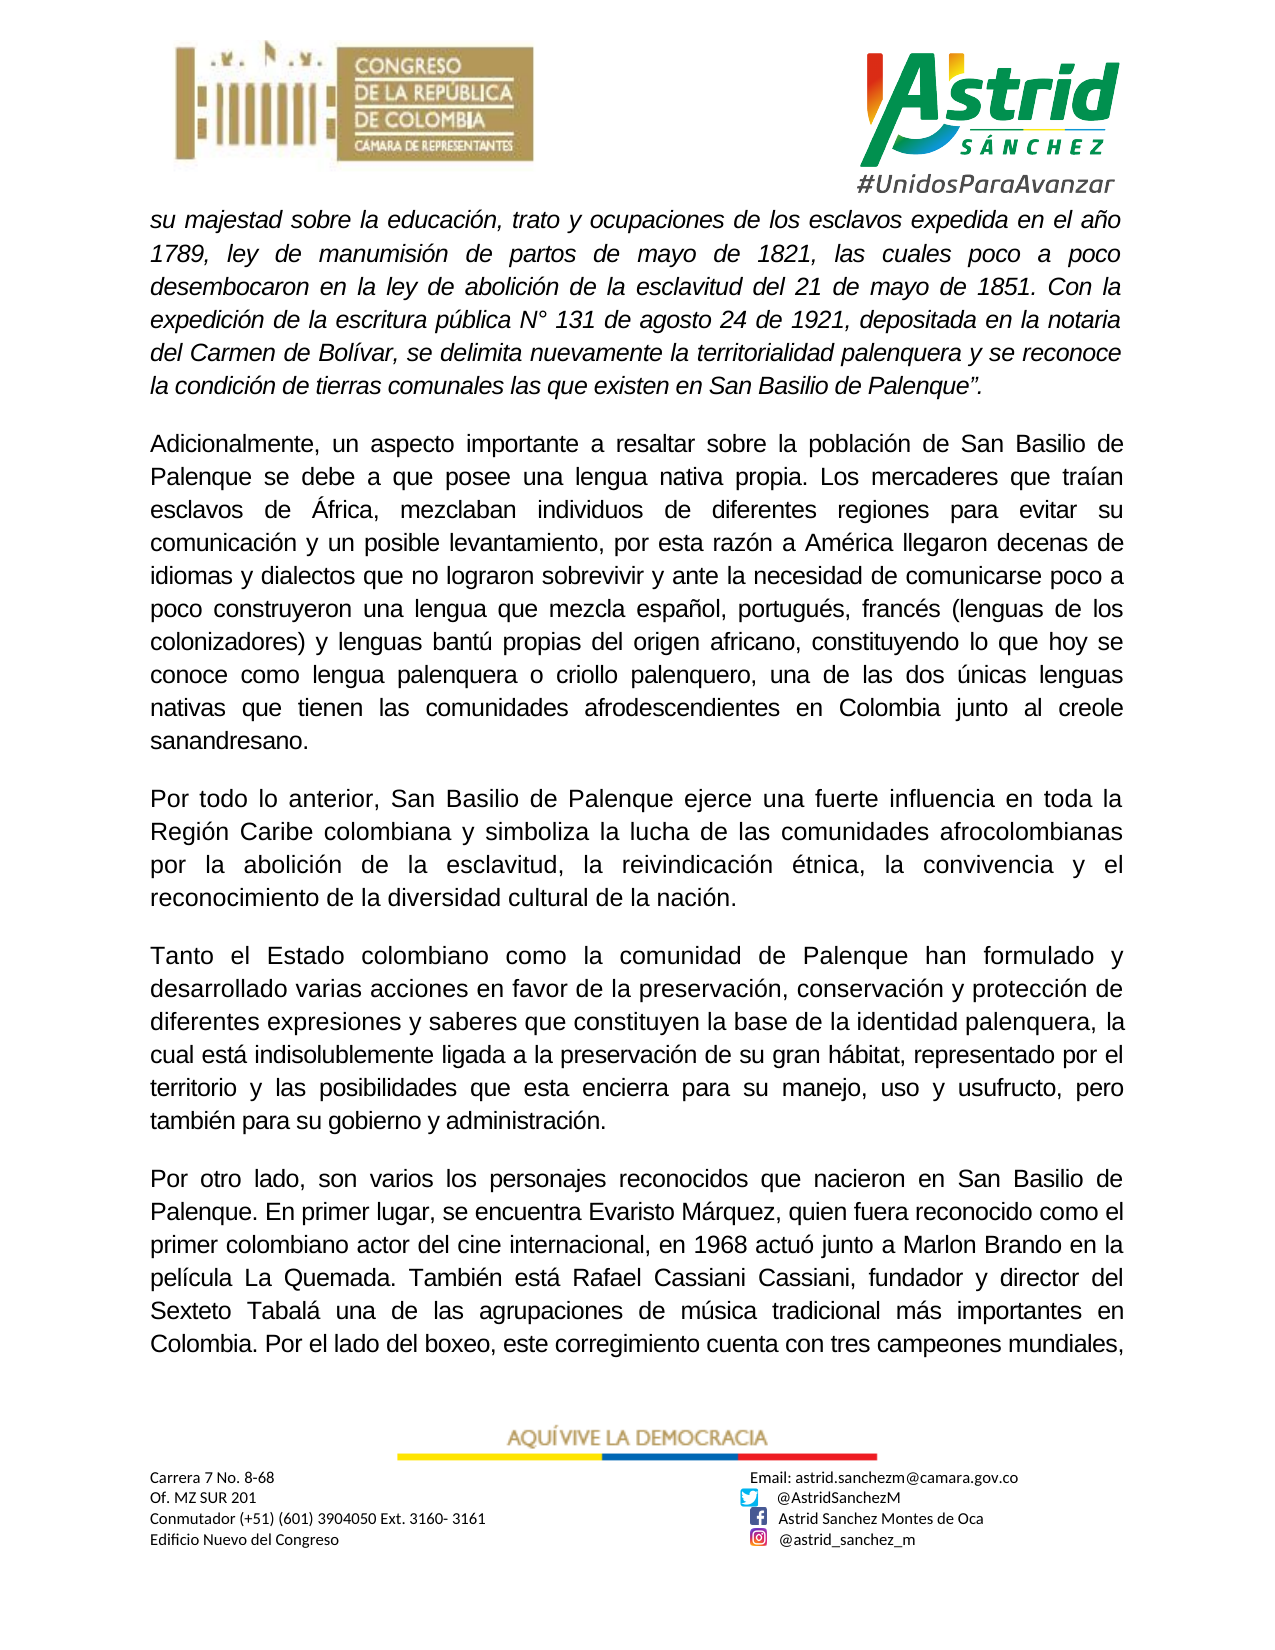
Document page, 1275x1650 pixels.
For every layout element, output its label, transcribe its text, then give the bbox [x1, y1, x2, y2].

picture [750, 1506, 767, 1525]
picture [853, 47, 1125, 206]
text Adicionalmente, un aspecto importante a resaltar sobre la población de San Basilio de Palenque se debe a que posee una lengua nativa propia. Los mercaderes que traían esclavos de África, mezclaban individuos de diferentes regiones para evitar su comunicación y un posible levantamiento, por esta razón a América llegaron decenas de idiomas y dialectos que no lograron sobrevivir y ante la necesidad de comunicarse poco a poco construyeron una lengua que mezcla español, portugués, francés (lenguas de los colonizadores) y lenguas bantú propias del origen africano, constituyendo lo que hoy se conoce como lengua palenquera o criollo palenquero, una de las dos únicas lenguas nativas que tienen las comunidades afrodescendientes en Colombia junto al creole sanandresano. [150, 429, 1125, 754]
text Tanto el Estado colombiano como la comunidad de Palenque han formulado y desarrollado varias acciones en favor de la preservación, conservación y protección de diferentes expresiones y saberes que constituyen la base de la identidad palenquera, la cual está indisolublemente ligada a la preservación de su gran hábitat, representado por el territorio y las posibilidades que esta encierra para su manejo, uso y usufructo, pero también para su gobierno y administración. [150, 941, 1125, 1135]
picture [382, 1417, 893, 1464]
picture [750, 1528, 767, 1546]
text Por todo lo anterior, San Basilio de Palenque ejerce una fuerte influencia en toda la Región Caribe colombiana y simboliza la lucha de las comunidades afrocolombianas por la abolición de la esclavitud, la reivindicación étnica, la convivencia y el reconocimiento de la diversidad cultural de la nación. [150, 784, 1125, 912]
picture [743, 1492, 759, 1504]
picture [150, 40, 544, 172]
